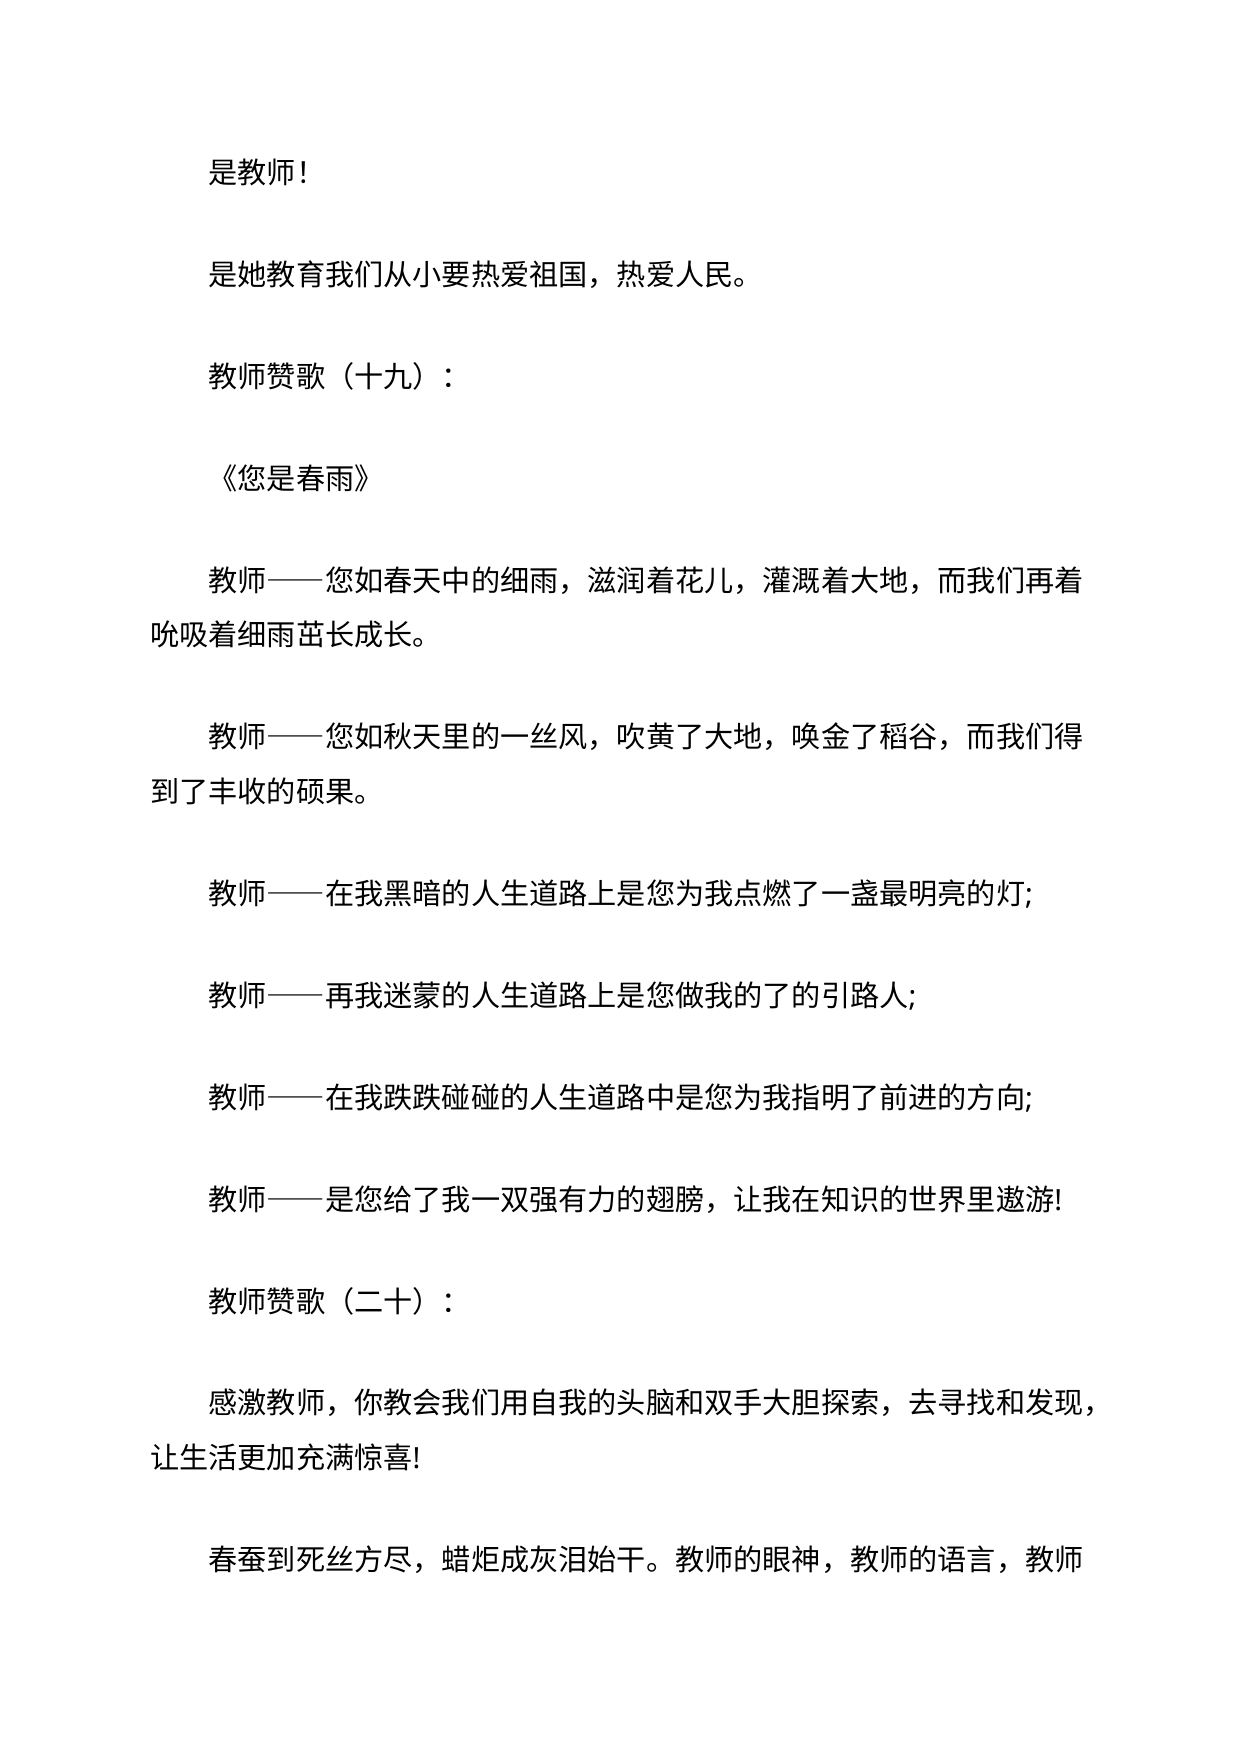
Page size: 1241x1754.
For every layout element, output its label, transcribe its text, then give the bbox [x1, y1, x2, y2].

text 是她教育我们从小要热爱祖国，热爱人民。 [150, 252, 1090, 294]
text 感激教师，你教会我们用自我的头脑和双手大胆探索，去寻找和发现，让生活更加充满惊喜! [150, 1380, 1090, 1477]
text 教师——在我跌跌碰碰的人生道路中是您为我指明了前进的方向; [150, 1074, 1090, 1117]
text 教师——是您给了我一双强有力的翅膀，让我在知识的世界里遨游! [150, 1176, 1090, 1219]
text 教师——您如秋天里的一丝风，吹黄了大地，唤金了稻谷，而我们得到了丰收的硕果。 [150, 714, 1090, 811]
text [150, 1537, 1090, 1579]
text 教师——您如春天中的细雨，滋润着花儿，灌溉着大地，而我们再着吮吸着细雨茁长成长。 [150, 557, 1090, 654]
text 《您是春雨》 [150, 455, 1090, 498]
text 教师——在我黑暗的人生道路上是您为我点燃了一盏最明亮的灯; [150, 870, 1090, 913]
text 教师——再我迷蒙的人生道路上是您做我的了的引路人; [150, 972, 1090, 1015]
text 教师赞歌（十九）： [150, 353, 1090, 396]
text 是教师！ [150, 150, 1090, 192]
text 教师赞歌（二十）： [150, 1278, 1090, 1321]
